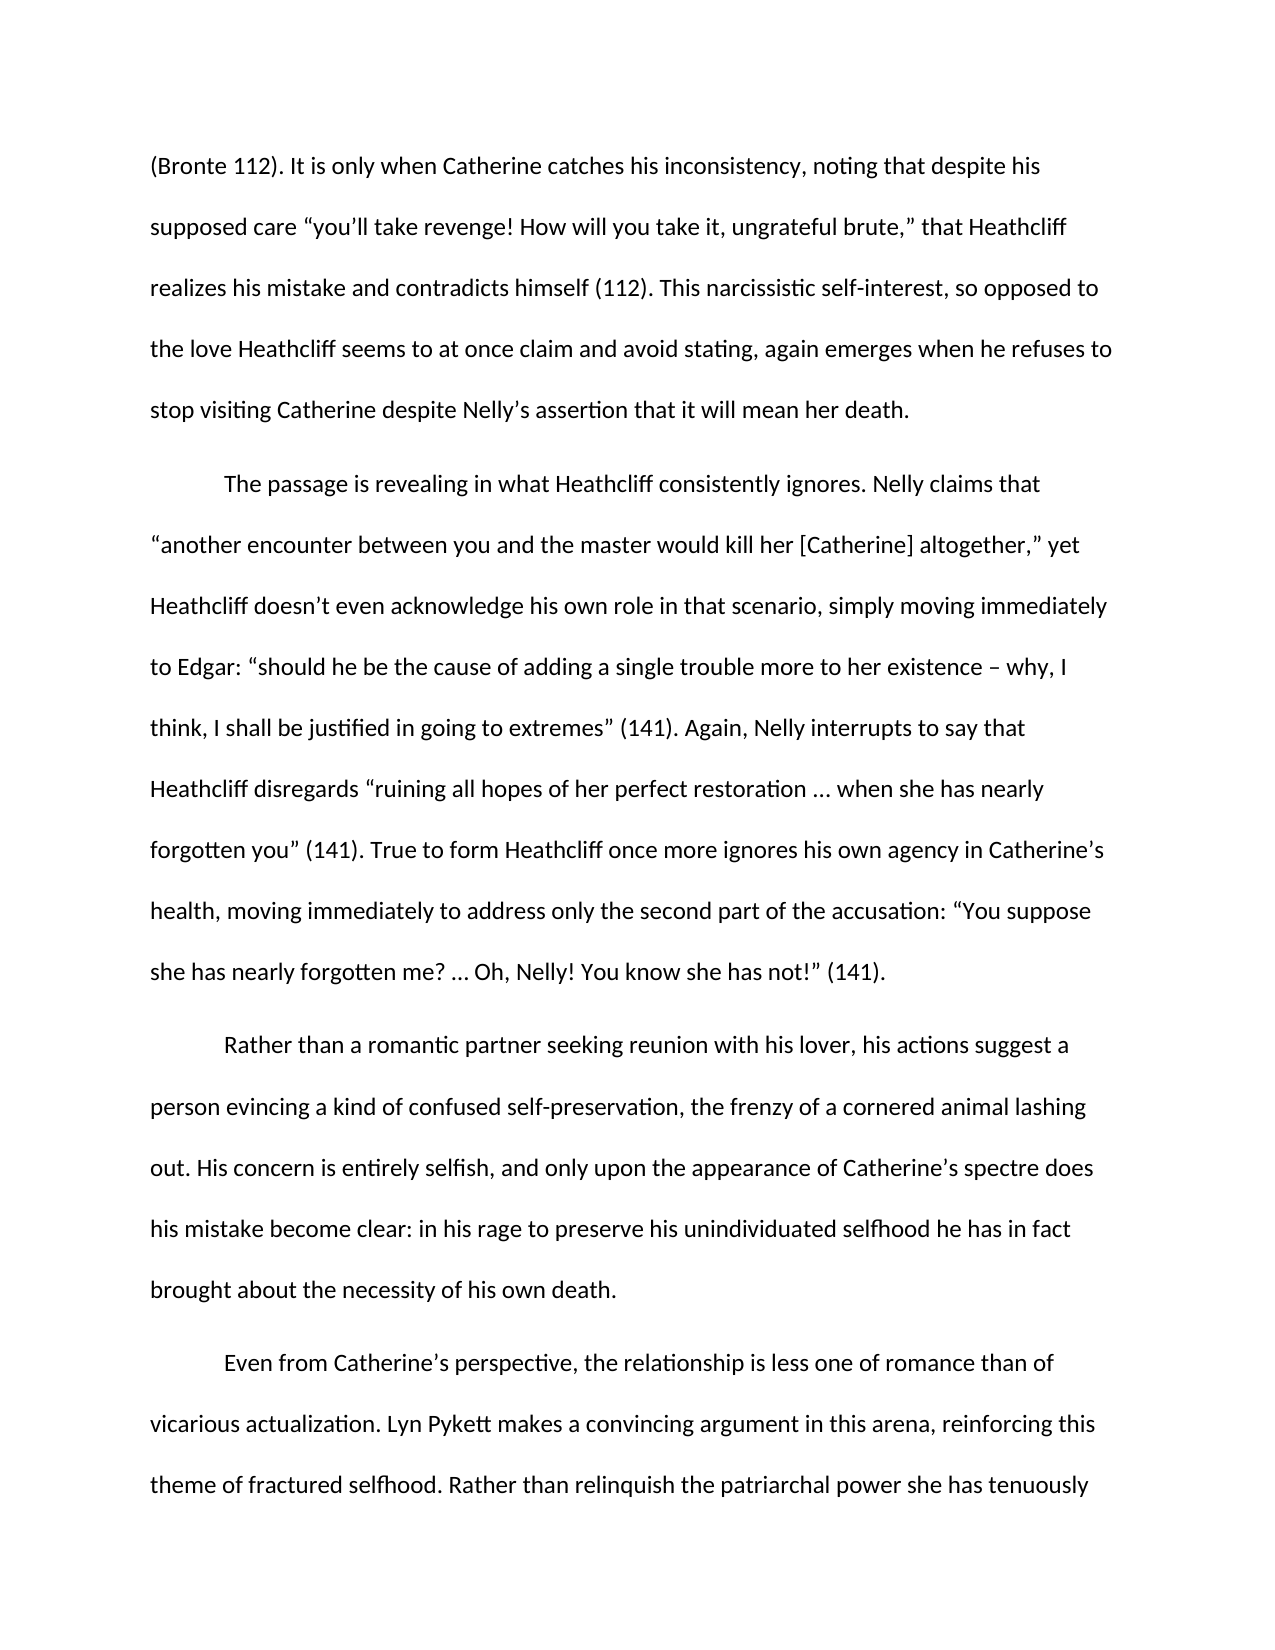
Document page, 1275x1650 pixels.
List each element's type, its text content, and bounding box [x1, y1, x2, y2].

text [150, 1347, 1125, 1500]
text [150, 150, 1125, 425]
text The passage is revealing in what Heathcliff consistently ignores. Nelly claims that “another encounter between you and the master would kill her [Catherine] altogether,” yet Heathcliff doesn’t even acknowledge his own role in that scenario, simply moving immediately to Edgar: “should he be the cause of adding a single trouble more to her existence – why, I think, I shall be justified in going to extremes” (141). Again, Nelly interrupts to say that Heathcliff disregards “ruining all hopes of her perfect restoration ... when she has nearly forgotten you” (141). True to form Heathcliff once more ignores his own agency in Catherine’s health, moving immediately to address only the second part of the accusation: “You suppose she has nearly forgotten me? … Oh, Nelly! You know she has not!” (141). [150, 468, 1125, 987]
text Rather than a romantic partner seeking reunion with his lover, his actions suggest a person evincing a kind of confused self-preservation, the frenzy of a cornered animal lashing out. His concern is entirely selfish, and only upon the appearance of Catherine’s spectre does his mistake become clear: in his rage to preserve his unindividuated selfhood he has in fact brought about the necessity of his own death. [150, 1029, 1125, 1304]
